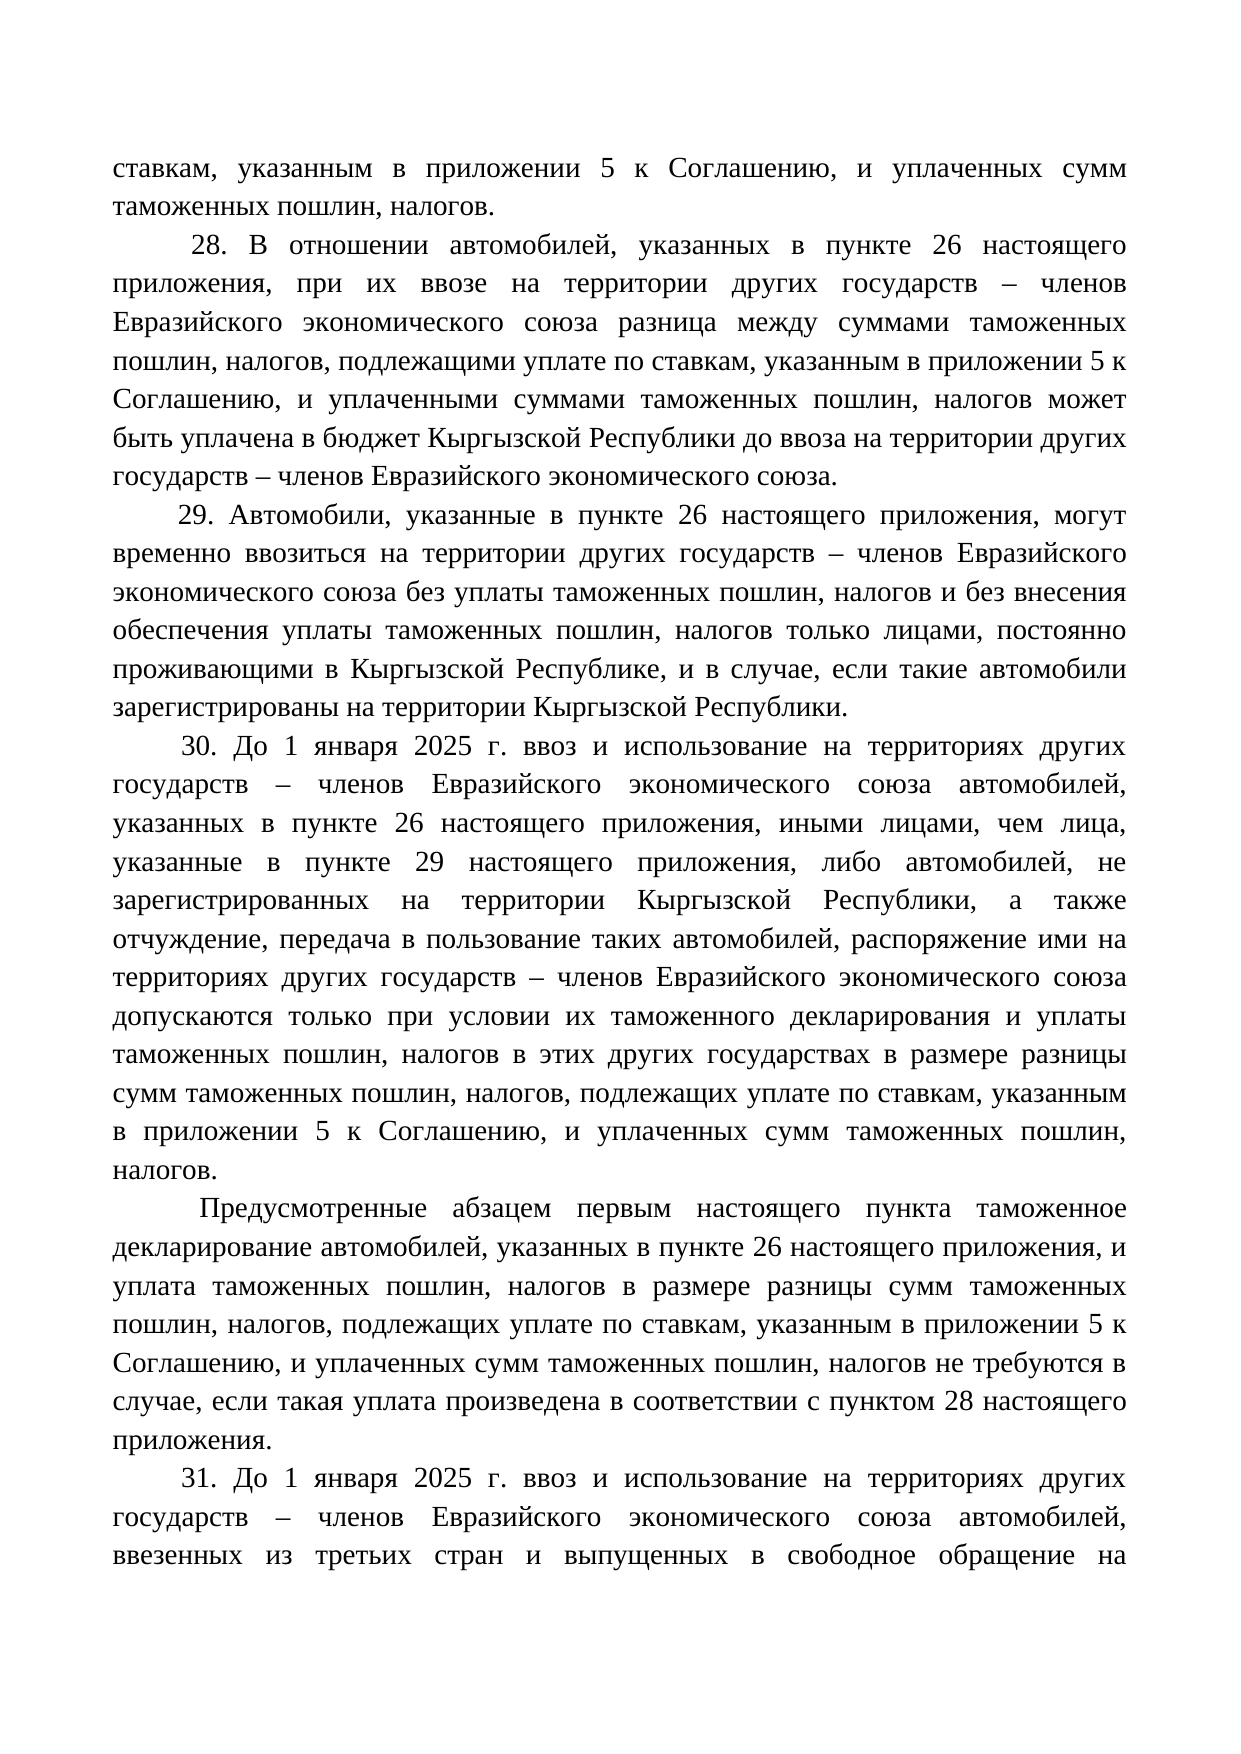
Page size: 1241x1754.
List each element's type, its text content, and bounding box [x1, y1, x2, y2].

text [112, 150, 1128, 222]
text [112, 1460, 1128, 1571]
text 29. Автомобили, указанные в пункте 26 настоящего приложения, могут временно ввозиться на территории других государств – членов Евразийского экономического союза без уплаты таможенных пошлин, налогов и без внесения обеспечения уплаты таможенных пошлин, налогов только лицами, постоянно проживающими в Кыргызской Республике, и в случае, если такие автомобили зарегистрированы на территории Кыргызской Республики. [112, 497, 1128, 723]
text 28. В отношении автомобилей, указанных в пункте 26 настоящего приложения, при их ввозе на территории других государств – членов Евразийского экономического союза разница между суммами таможенных пошлин, налогов, подлежащими уплате по ставкам, указанным в приложении 5 к Соглашению, и уплаченными суммами таможенных пошлин, налогов может быть уплачена в бюджет Кыргызской Республики до ввоза на территории других государств – членов Евразийского экономического союза. [112, 227, 1128, 492]
text Предусмотренные абзацем первым настоящего пункта таможенное декларирование автомобилей, указанных в пункте 26 настоящего приложения, и уплата таможенных пошлин, налогов в размере разницы сумм таможенных пошлин, налогов, подлежащих уплате по ставкам, указанным в приложении 5 к Соглашению, и уплаченных сумм таможенных пошлин, налогов не требуются в случае, если такая уплата произведена в соответствии с пунктом 28 настоящего приложения. [112, 1191, 1128, 1455]
text 30. До 1 января 2025 г. ввоз и использование на территориях других государств – членов Евразийского экономического союза автомобилей, указанных в пункте 26 настоящего приложения, иными лицами, чем лица, указанные в пункте 29 настоящего приложения, либо автомобилей, не зарегистрированных на территории Кыргызской Республики, а также отчуждение, передача в пользование таких автомобилей, распоряжение ими на территориях других государств – членов Евразийского экономического союза допускаются только при условии их таможенного декларирования и уплаты таможенных пошлин, налогов в этих других государствах в размере разницы сумм таможенных пошлин, налогов, подлежащих уплате по ставкам, указанным в приложении 5 к Соглашению, и уплаченных сумм таможенных пошлин, налогов. [112, 728, 1128, 1186]
